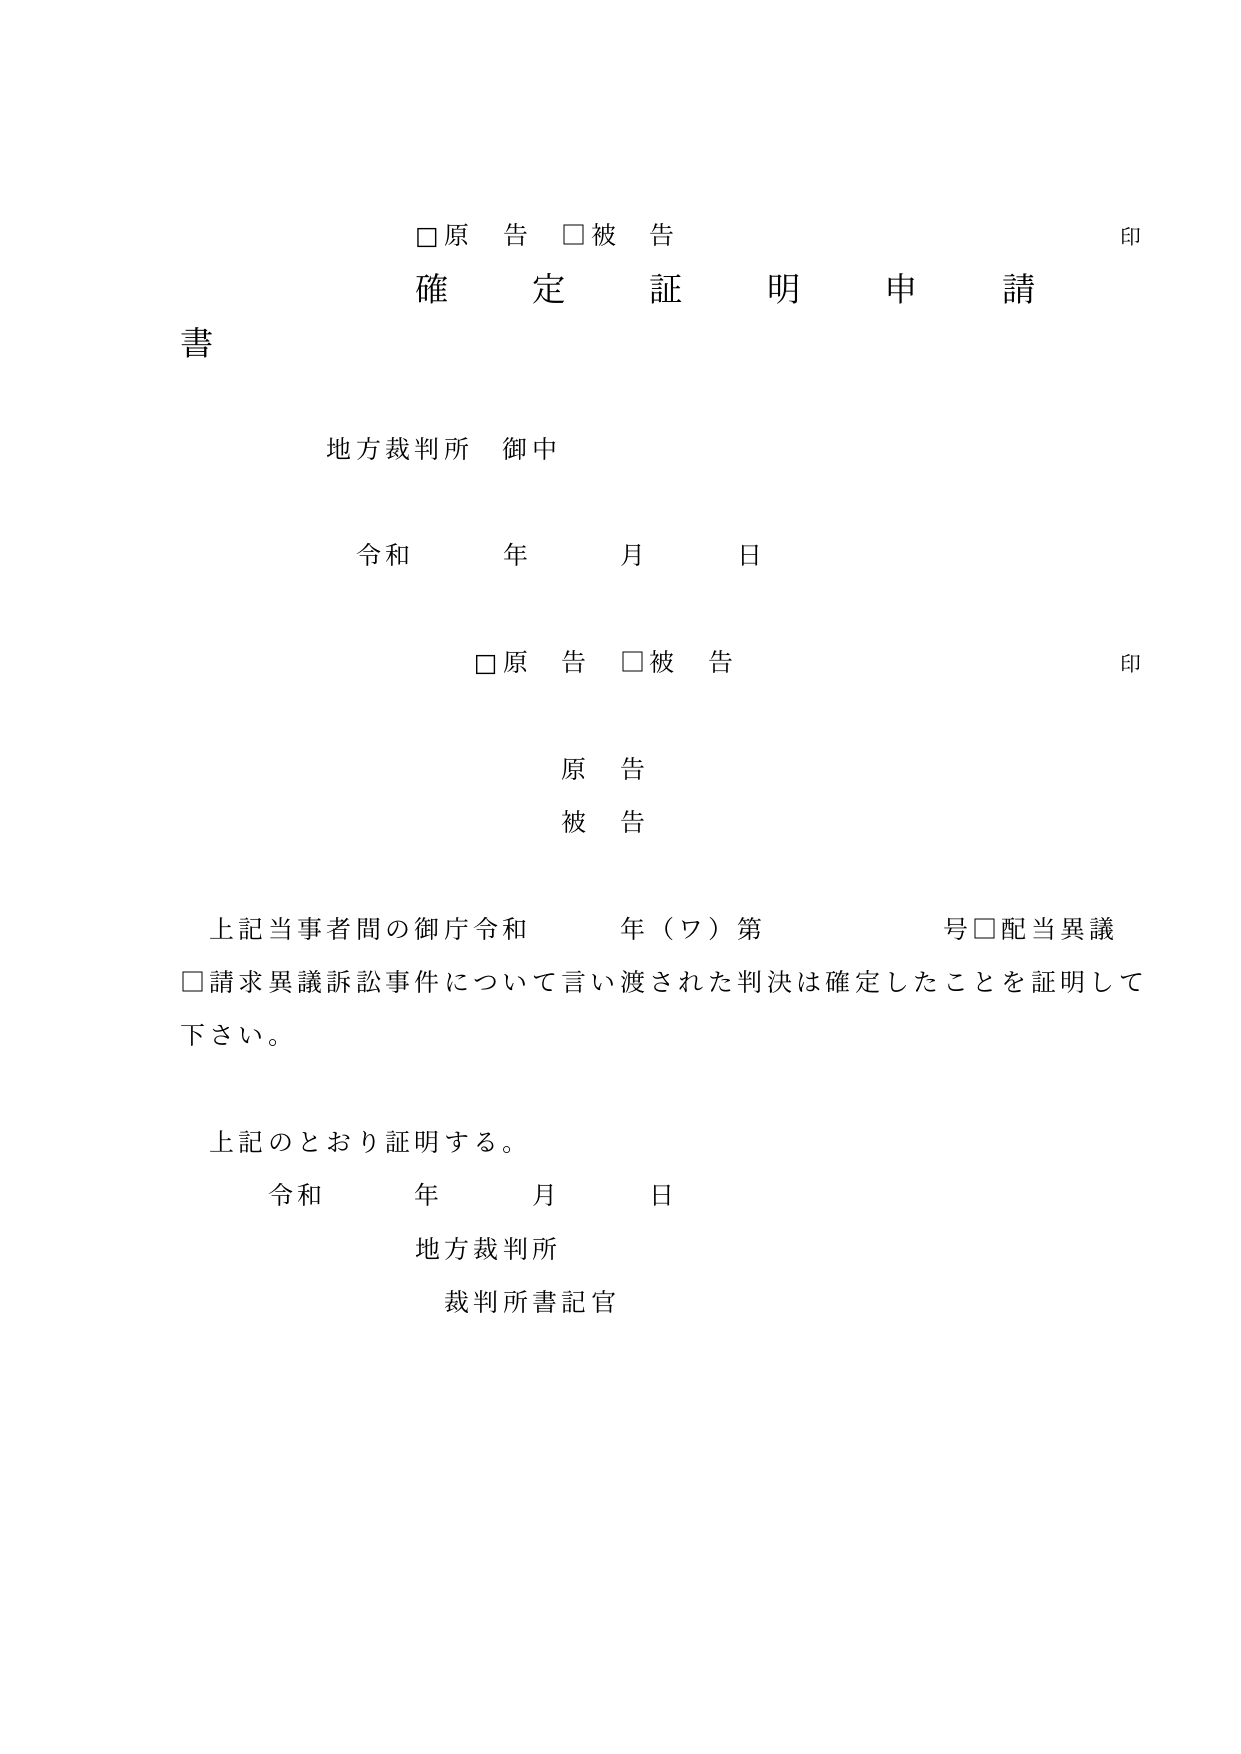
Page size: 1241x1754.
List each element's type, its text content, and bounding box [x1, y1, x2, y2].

text 令和 年 月 日 [180, 1167, 1149, 1221]
text 原 告 [180, 741, 1149, 794]
text 確 定 証 明 申 請 書 [180, 261, 1149, 367]
text 被 告 [180, 794, 1149, 847]
text □原 告 □被 告 印 [180, 207, 1149, 261]
text 地方裁判所 [180, 1221, 1149, 1274]
text 上記当事者間の御庁令和 年（ワ）第 号□配当異議 □請求異議訴訟事件について言い渡された判決は確定したことを証明して下さい。 [180, 901, 1149, 1061]
text 地方裁判所 御中 [180, 421, 1149, 474]
text 上記のとおり証明する。 [180, 1114, 1149, 1167]
text □原 告 □被 告 印 [180, 634, 1149, 687]
text 裁判所書記官 [180, 1274, 1149, 1327]
text 令和 年 月 日 [180, 527, 1149, 581]
